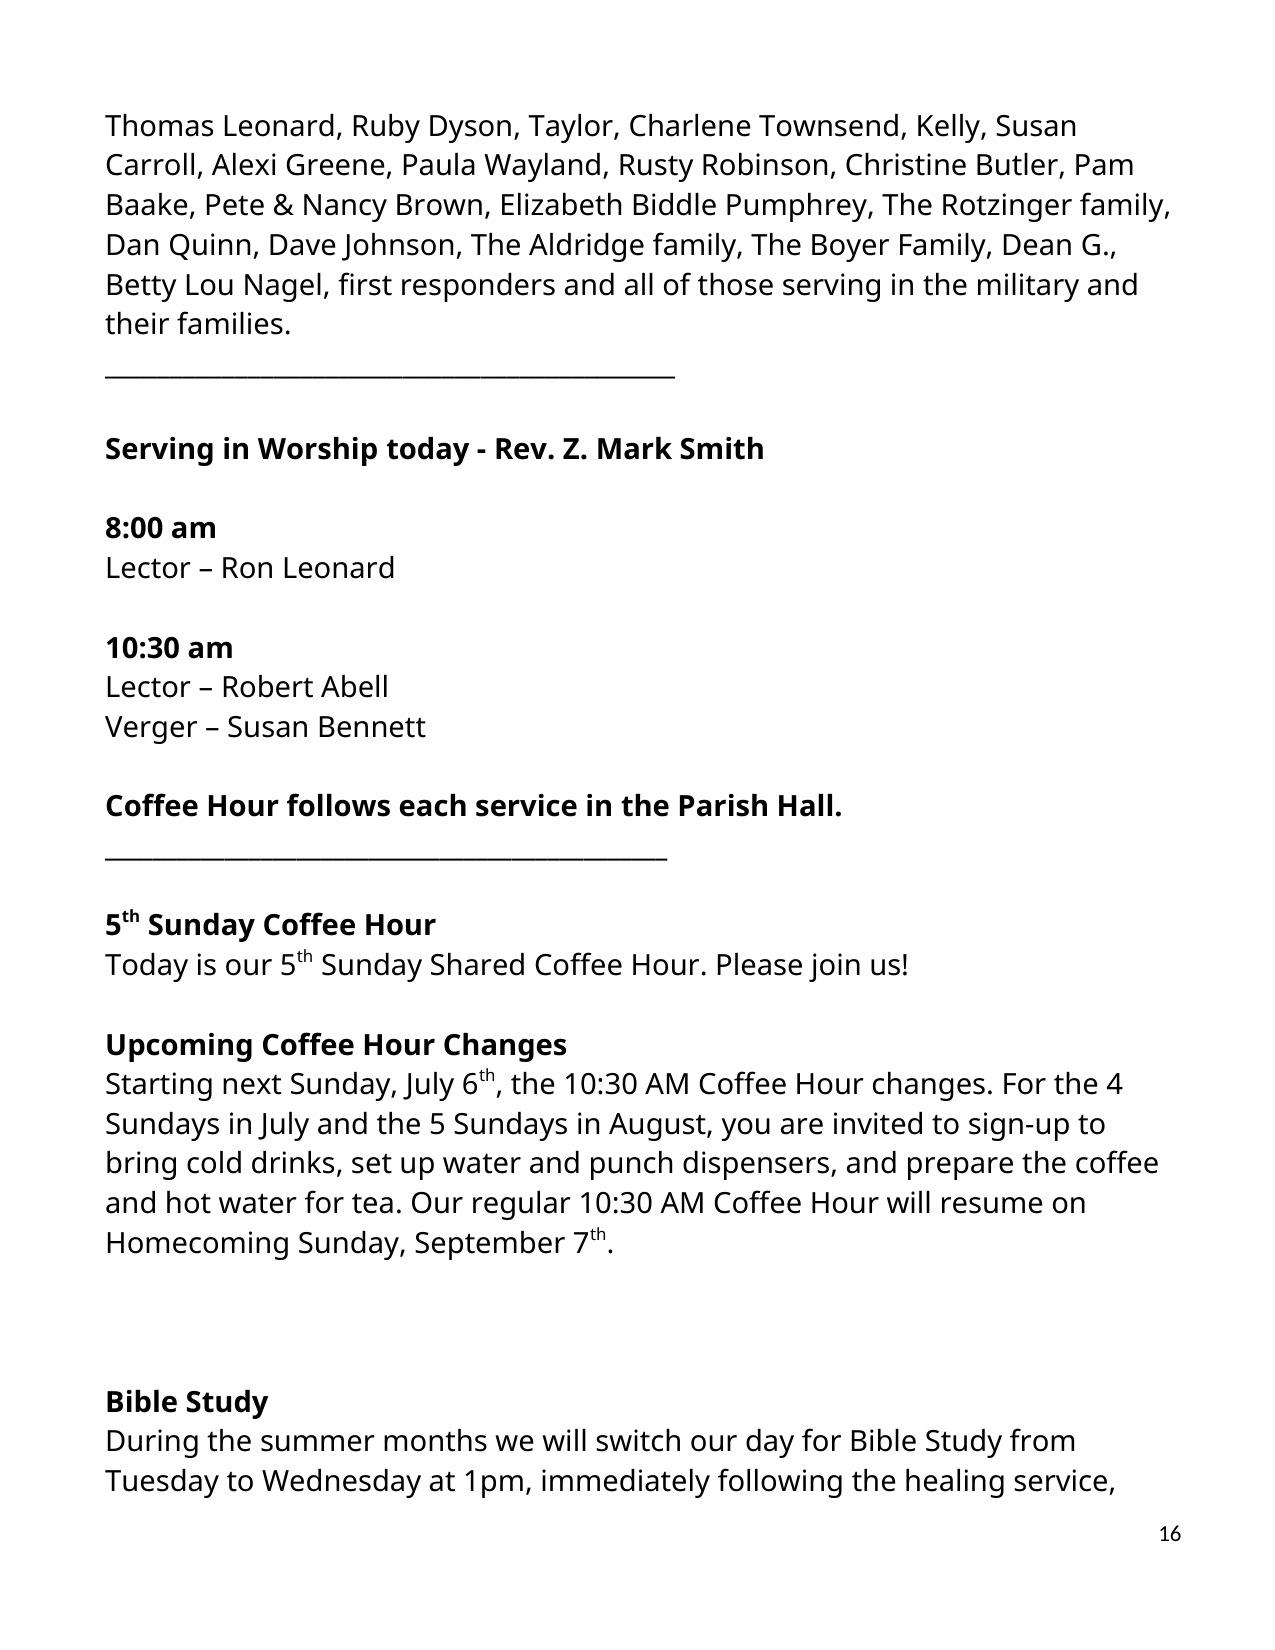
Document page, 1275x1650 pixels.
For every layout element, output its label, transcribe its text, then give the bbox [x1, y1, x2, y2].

text Coffee Hour follows each service in the Parish Hall. [105, 786, 1181, 825]
text Serving in Worship today - Rev. Z. Mark Smith [105, 428, 1181, 468]
text 10:30 am [105, 627, 1181, 667]
text Lector – Robert Abell [105, 667, 1181, 706]
text Lector – Ron Leonard [105, 547, 1181, 587]
text Bible Study [105, 1381, 1181, 1421]
text Verger – Susan Bennett [105, 706, 1181, 746]
text ____________________________________________ [105, 343, 1181, 383]
text 5th Sunday Coffee Hour [105, 905, 1181, 944]
text Starting next Sunday, July 6th, the 10:30 AM Coffee Hour changes. For the 4 Sundays in July and the 5 Sundays in August, you are invited to sign-up to bring cold drinks, set up water and punch dispensers, and prepare the coffee and hot water for tea. Our regular 10:30 AM Coffee Hour will resume on Homecoming Sunday, September 7th. [105, 1063, 1181, 1262]
text Today is our 5th Sunday Shared Coffee Hour. Please join us! [105, 944, 1181, 984]
text Upcoming Coffee Hour Changes [105, 1024, 1181, 1063]
text 8:00 am [105, 508, 1181, 547]
text _______________________________________________ [105, 825, 1181, 865]
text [105, 1421, 1181, 1500]
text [105, 105, 1181, 343]
